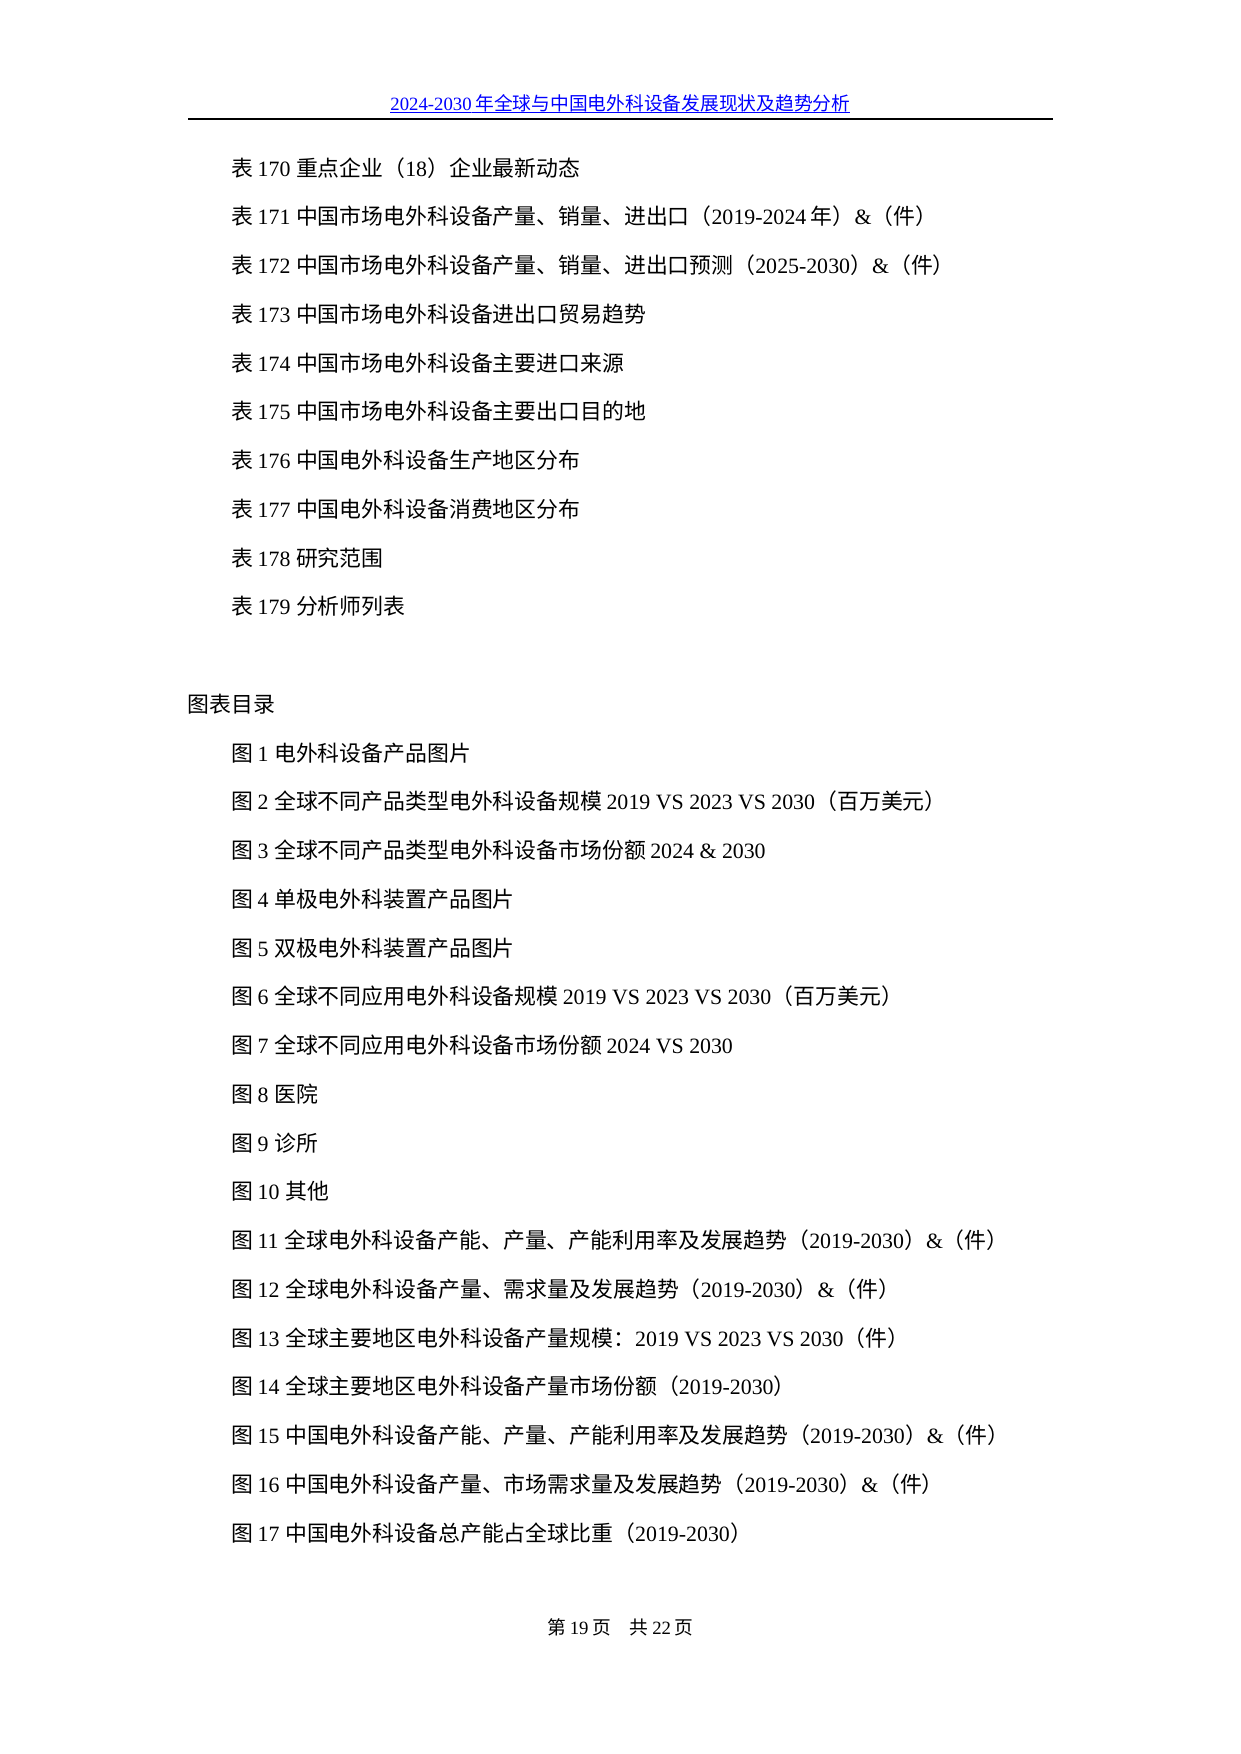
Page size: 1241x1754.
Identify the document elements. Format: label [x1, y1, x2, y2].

text [187, 150, 1053, 1548]
